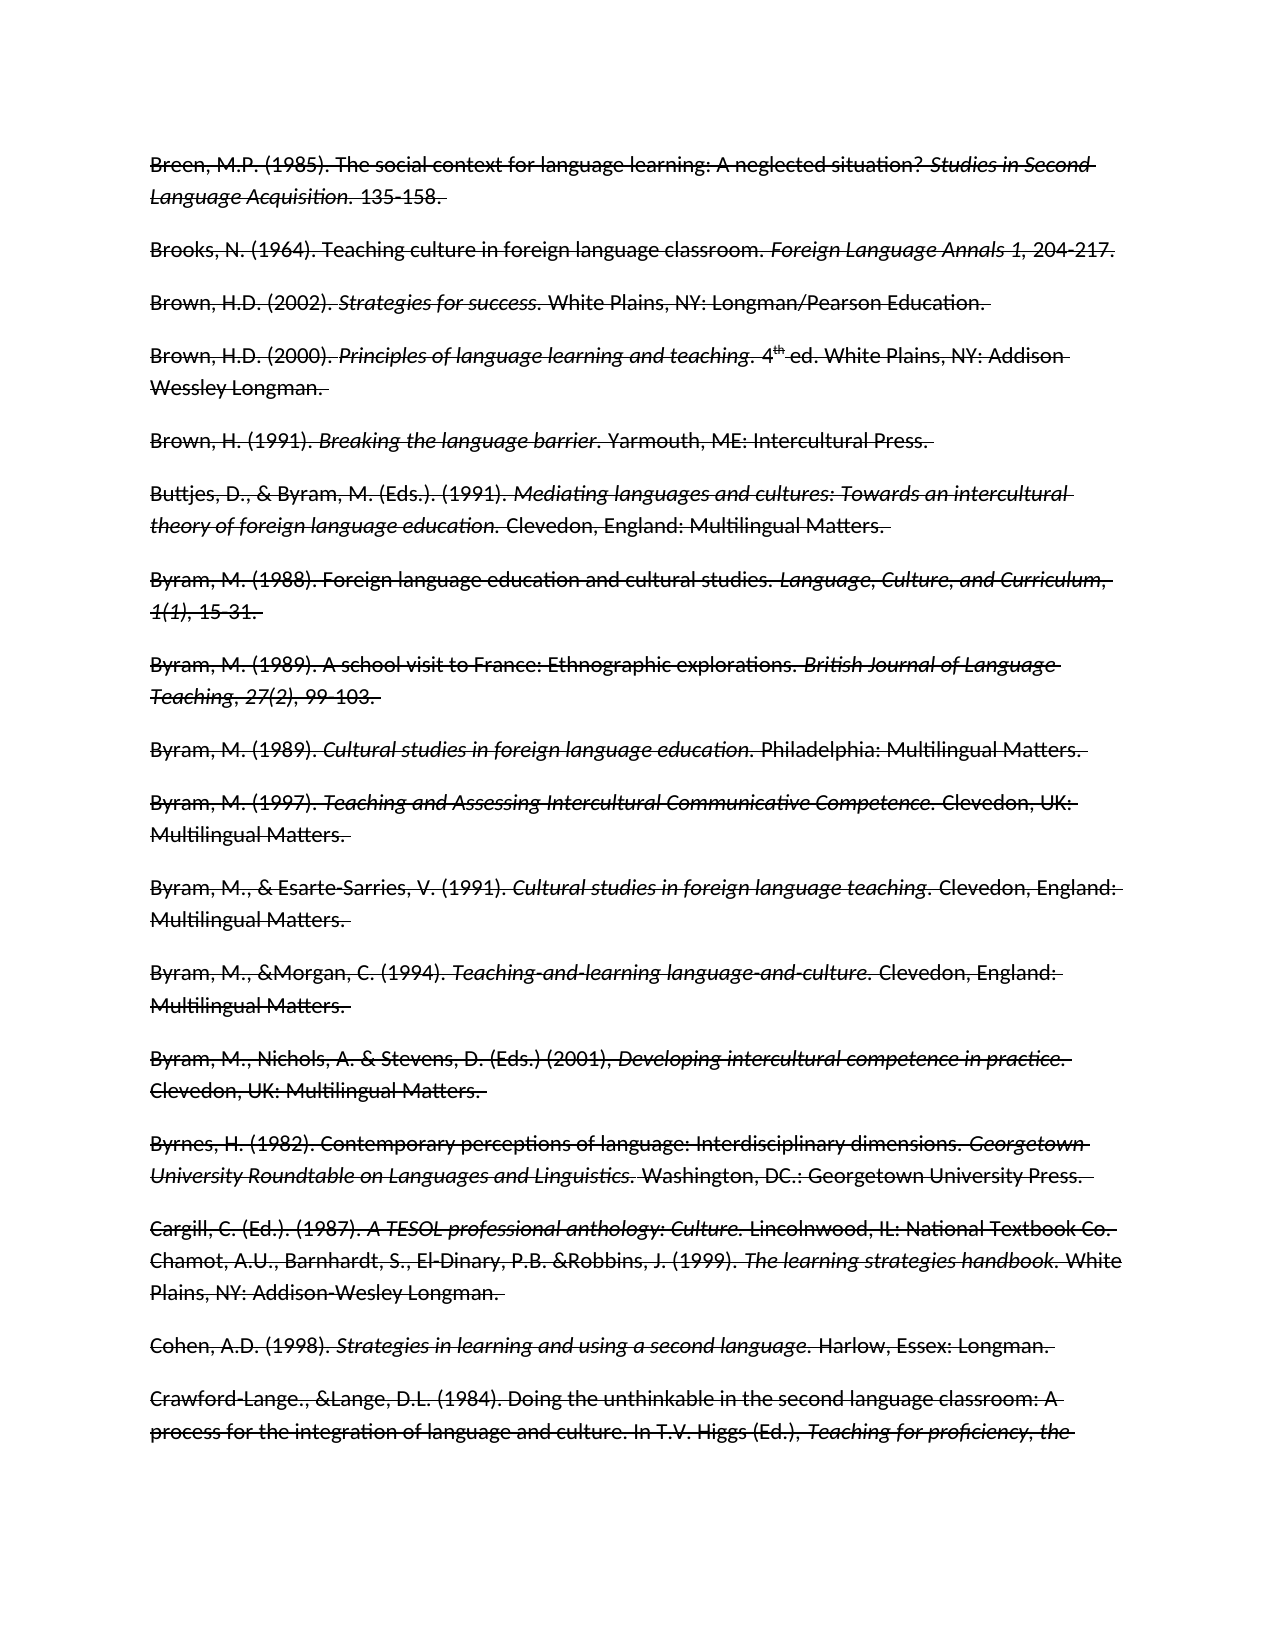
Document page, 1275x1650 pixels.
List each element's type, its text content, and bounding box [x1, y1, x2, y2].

text Cargill, C. (Ed.). (1987). A TESOL professional anthology: Culture. Lincolnwood, IL: National Textbook Co. Chamot, A.U., Barnhardt, S., El-Dinary, P.B. &Robbins, J. (1999). The learning strategies handbook. White Plains, NY: Addison-Wesley Longman. [150, 1214, 1125, 1307]
text Byram, M., Nichols, A. & Stevens, D. (Eds.) (2001), Developing intercultural competence in practice. Clevedon, UK: Multilingual Matters. [150, 1044, 1125, 1104]
text Byram, M., & Esarte-Sarries, V. (1991). Cultural studies in foreign language teaching. Clevedon, England: Multilingual Matters. [150, 873, 1125, 933]
text Byram, M. (1988). Foreign language education and cultural studies. Language, Culture, and Curriculum, 1(1), 15-31. [150, 565, 1125, 625]
text Brown, H. (1991). Breaking the language barrier. Yarmouth, ME: Intercultural Press. [150, 426, 1125, 454]
text Byram, M. (1989). Cultural studies in foreign language education. Philadelphia: Multilingual Matters. [150, 735, 1125, 763]
text Byrnes, H. (1982). Contemporary perceptions of language: Interdisciplinary dimensions. Georgetown University Roundtable on Languages and Linguistics. Washington, DC.: Georgetown University Press. [150, 1129, 1125, 1189]
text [150, 1384, 1125, 1445]
text Brown, H.D. (2000). Principles of language learning and teaching. 4th ed. White Plains, NY: Addison Wessley Longman. [150, 341, 1125, 401]
text Byram, M. (1989). A school visit to France: Ethnographic explorations. British Journal of Language Teaching, 27(2), 99-103. [150, 650, 1125, 710]
text Buttjes, D., & Byram, M. (Eds.). (1991). Mediating languages and cultures: Towards an intercultural theory of foreign language education. Clevedon, England: Multilingual Matters. [150, 479, 1125, 540]
text Byram, M. (1997). Teaching and Assessing Intercultural Communicative Competence. Clevedon, UK: Multilingual Matters. [150, 788, 1125, 848]
text Byram, M., &Morgan, C. (1994). Teaching-and-learning language-and-culture. Clevedon, England: Multilingual Matters. [150, 958, 1125, 1019]
text Cohen, A.D. (1998). Strategies in learning and using a second language. Harlow, Essex: Longman. [150, 1332, 1125, 1359]
text Breen, M.P. (1985). The social context for language learning: A neglected situation? Studies in Second Language Acquisition. 135-158. [150, 150, 1125, 210]
text Brooks, N. (1964). Teaching culture in foreign language classroom. Foreign Language Annals 1, 204-217. [150, 235, 1125, 263]
text Brown, H.D. (2002). Strategies for success. White Plains, NY: Longman/Pearson Education. [150, 288, 1125, 316]
